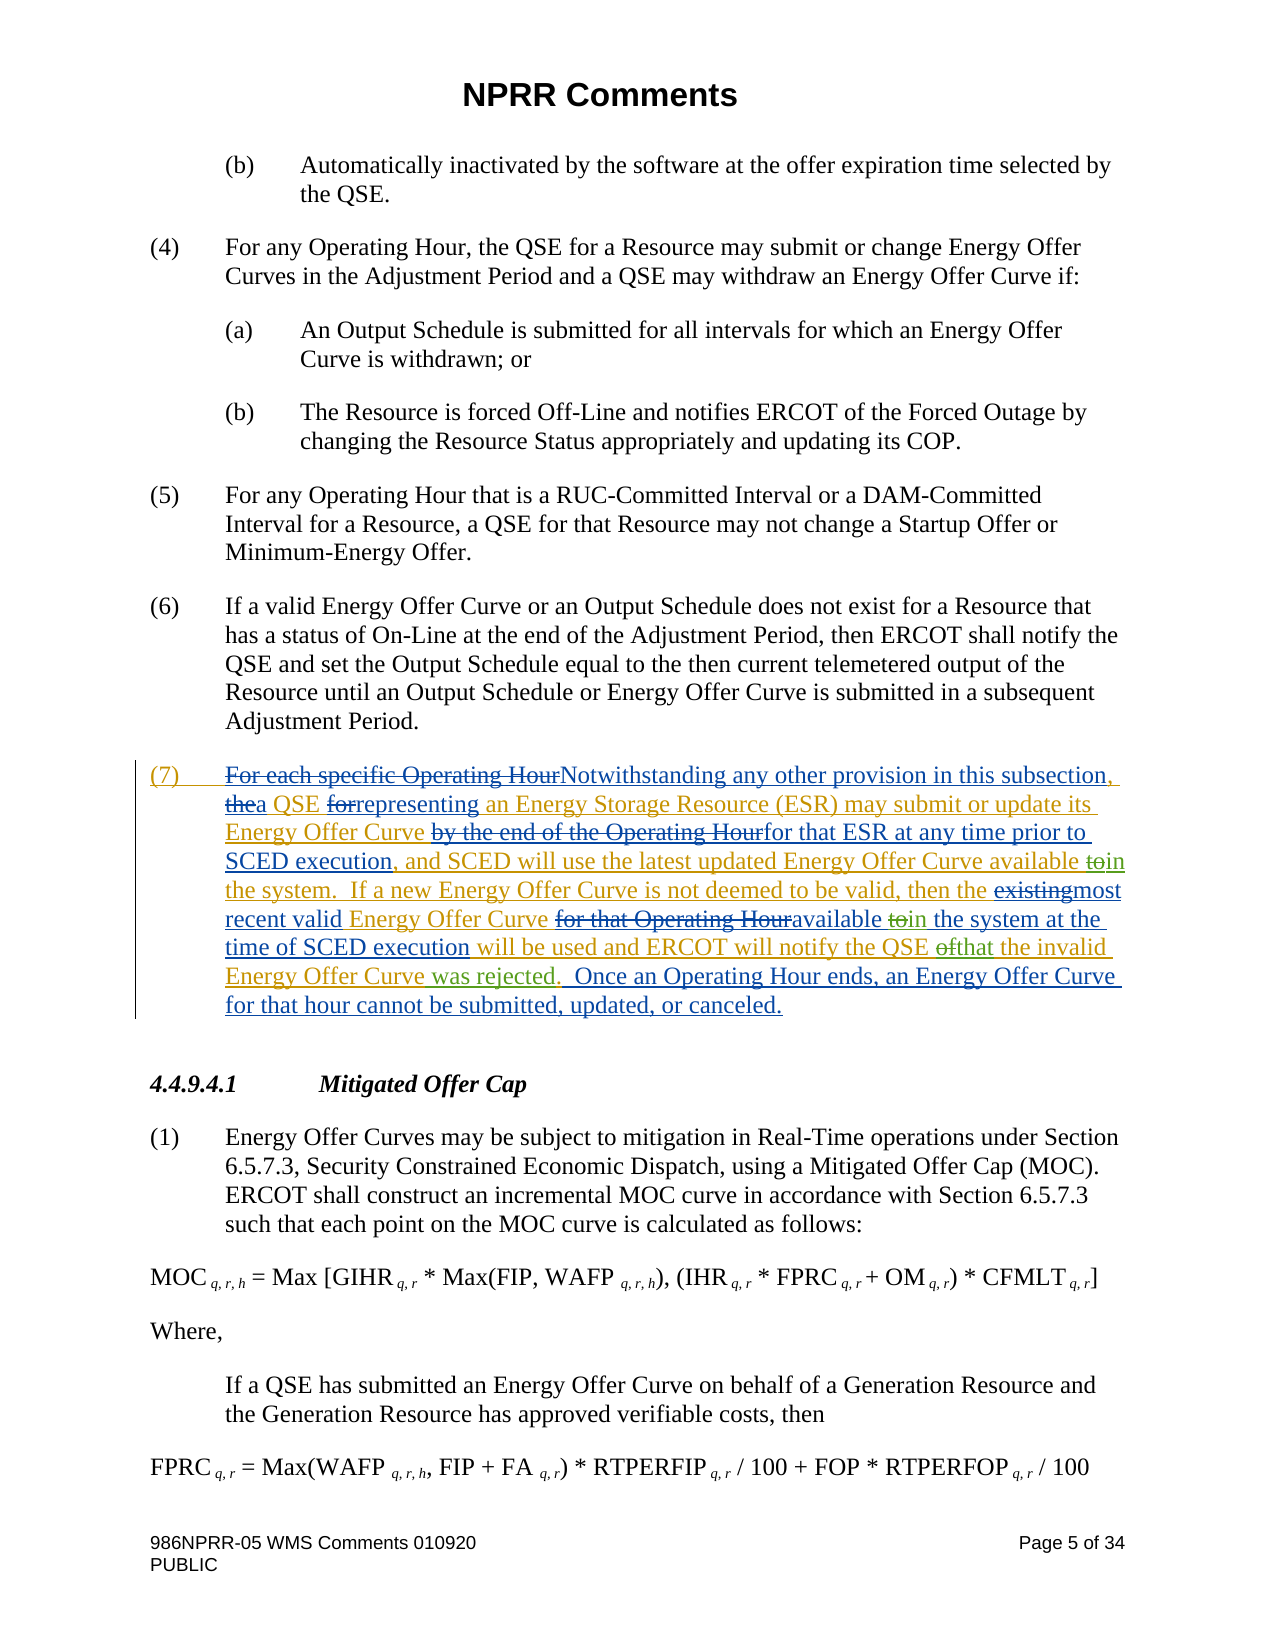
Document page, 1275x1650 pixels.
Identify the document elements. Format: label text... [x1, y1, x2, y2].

text Where, [150, 1316, 1125, 1345]
text 4.4.9.4.1 Mitigated Offer Cap [150, 1069, 1125, 1097]
text (5) For any Operating Hour that is a RUC-Committed Interval or a DAM-Committed Interval for a Resource, a QSE for that Resource may not change a Startup Offer or Minimum-Energy Offer. [150, 480, 1125, 566]
text (6) If a valid Energy Offer Curve or an Output Schedule does not exist for a Resource that has a status of On-Line at the end of the Adjustment Period, then ERCOT shall notify the QSE and set the Output Schedule equal to the then current telemetered output of the Resource until an Output Schedule or Energy Offer Curve is submitted in a subsequent Adjustment Period. [150, 591, 1125, 735]
text (1) Energy Offer Curves may be subject to mitigation in Real-Time operations under Section 6.5.7.3, Security Constrained Economic Dispatch, using a Mitigated Offer Cap (MOC). ERCOT shall construct an incremental MOC curve in accordance with Section 6.5.7.3 such that each point on the MOC curve is calculated as follows: [150, 1122, 1125, 1237]
text FPRC q, r = Max(WAFP q, r, h, FIP + FA q, r) * RTPERFIP q, r / 100 + FOP * RTPERFOP q, r / 100 [150, 1452, 1125, 1481]
text If a QSE has submitted an Energy Offer Curve on behalf of a Generation Resource and the Generation Resource has approved verifiable costs, then [225, 1370, 1125, 1427]
list (b) Automatically inactivated by the software at the offer expiration time selected by the QSE. [225, 150, 1125, 207]
list (a) An Output Schedule is submitted for all intervals for which an Energy Offer Curve is withdrawn; or [225, 315, 1125, 372]
text (4) For any Operating Hour, the QSE for a Resource may submit or change Energy Offer Curves in the Adjustment Period and a QSE may withdraw an Energy Offer Curve if: [150, 232, 1125, 290]
list (b) The Resource is forced Off-Line and notifies ERCOT of the Forced Outage by changing the Resource Status appropriately and updating its COP. [225, 397, 1125, 455]
text MOC q, r, h = Max [GIHR q, r * Max(FIP, WAFP q, r, h), (IHR q, r * FPRC q, r + OM q, r) * CFMLT q, r] [150, 1262, 1125, 1291]
